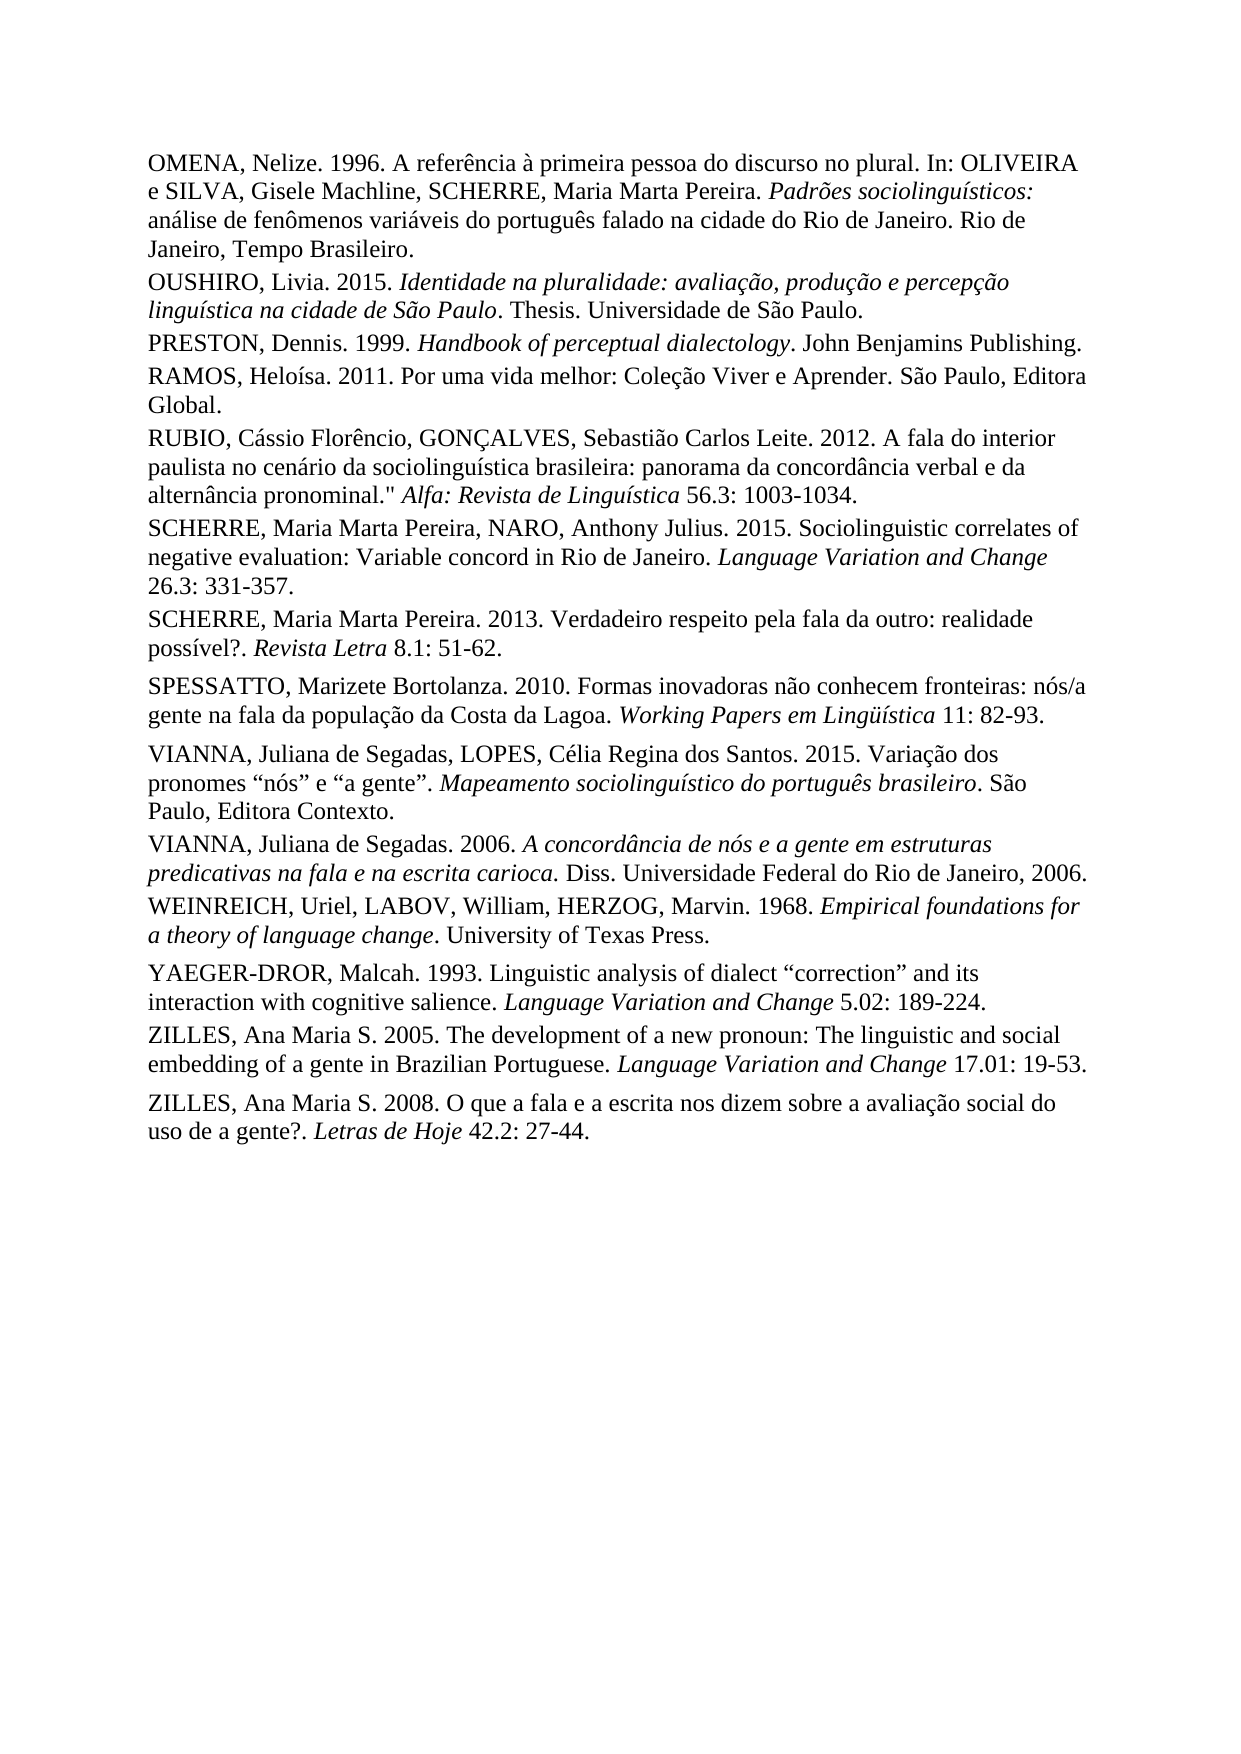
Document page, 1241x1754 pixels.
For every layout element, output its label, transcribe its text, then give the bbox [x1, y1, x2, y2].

text OMENA, Nelize. 1996. A referência à primeira pessoa do discurso no plural. In: OLIVEIRA e SILVA, Gisele Machline, SCHERRE, Maria Marta Pereira. Padrões sociolinguísticos: análise de fenômenos variáveis do português falado na cidade do Rio de Janeiro. Rio de Janeiro, Tempo Brasileiro. [148, 148, 1092, 263]
text SCHERRE, Maria Marta Pereira. 2013. Verdadeiro respeito pela fala da outro: realidade possível?. Revista Letra 8.1: 51-62. [148, 604, 1092, 661]
text PRESTON, Dennis. 1999. Handbook of perceptual dialectology. John Benjamins Publishing. [148, 328, 1092, 357]
text VIANNA, Juliana de Segadas. 2006. A concordância de nós e a gente em estruturas predicativas na fala e na escrita carioca. Diss. Universidade Federal do Rio de Janeiro, 2006. [148, 829, 1092, 887]
text YAEGER-DROR, Malcah. 1993. Linguistic analysis of dialect “correction” and its interaction with cognitive salience. Language Variation and Change 5.02: 189-224. [148, 958, 1092, 1016]
text ZILLES, Ana Maria S. 2008. O que a fala e a escrita nos dizem sobre a avaliação social do uso de a gente?. Letras de Hoje 42.2: 27-44. [148, 1088, 1092, 1145]
text RAMOS, Heloísa. 2011. Por uma vida melhor: Coleção Viver e Aprender. São Paulo, Editora Global. [148, 361, 1092, 419]
text SCHERRE, Maria Marta Pereira, NARO, Anthony Julius. 2015. Sociolinguistic correlates of negative evaluation: Variable concord in Rio de Janeiro. Language Variation and Change 26.3: 331-357. [148, 513, 1092, 600]
text WEINREICH, Uriel, LABOV, William, HERZOG, Marvin. 1968. Empirical foundations for a theory of language change. University of Texas Press. [148, 891, 1092, 948]
text RUBIO, Cássio Florêncio, GONÇALVES, Sebastião Carlos Leite. 2012. A fala do interior paulista no cenário da sociolinguística brasileira: panorama da concordância verbal e da alternância pronominal." Alfa: Revista de Linguística 56.3: 1003-1034. [148, 423, 1092, 509]
text SPESSATTO, Marizete Bortolanza. 2010. Formas inovadoras não conhecem fronteiras: nós/a gente na fala da população da Costa da Lagoa. Working Papers em Lingüística 11: 82-93. [148, 671, 1092, 729]
text OUSHIRO, Livia. 2015. Identidade na pluralidade: avaliação, produção e percepção linguística na cidade de São Paulo. Thesis. Universidade de São Paulo. [148, 267, 1092, 324]
text ZILLES, Ana Maria S. 2005. The development of a new pronoun: The linguistic and social embedding of a gente in Brazilian Portuguese. Language Variation and Change 17.01: 19-53. [148, 1020, 1092, 1078]
text VIANNA, Juliana de Segadas, LOPES, Célia Regina dos Santos. 2015. Variação dos pronomes “nós” e “a gente”. Mapeamento sociolinguístico do português brasileiro. São Paulo, Editora Contexto. [148, 739, 1092, 825]
